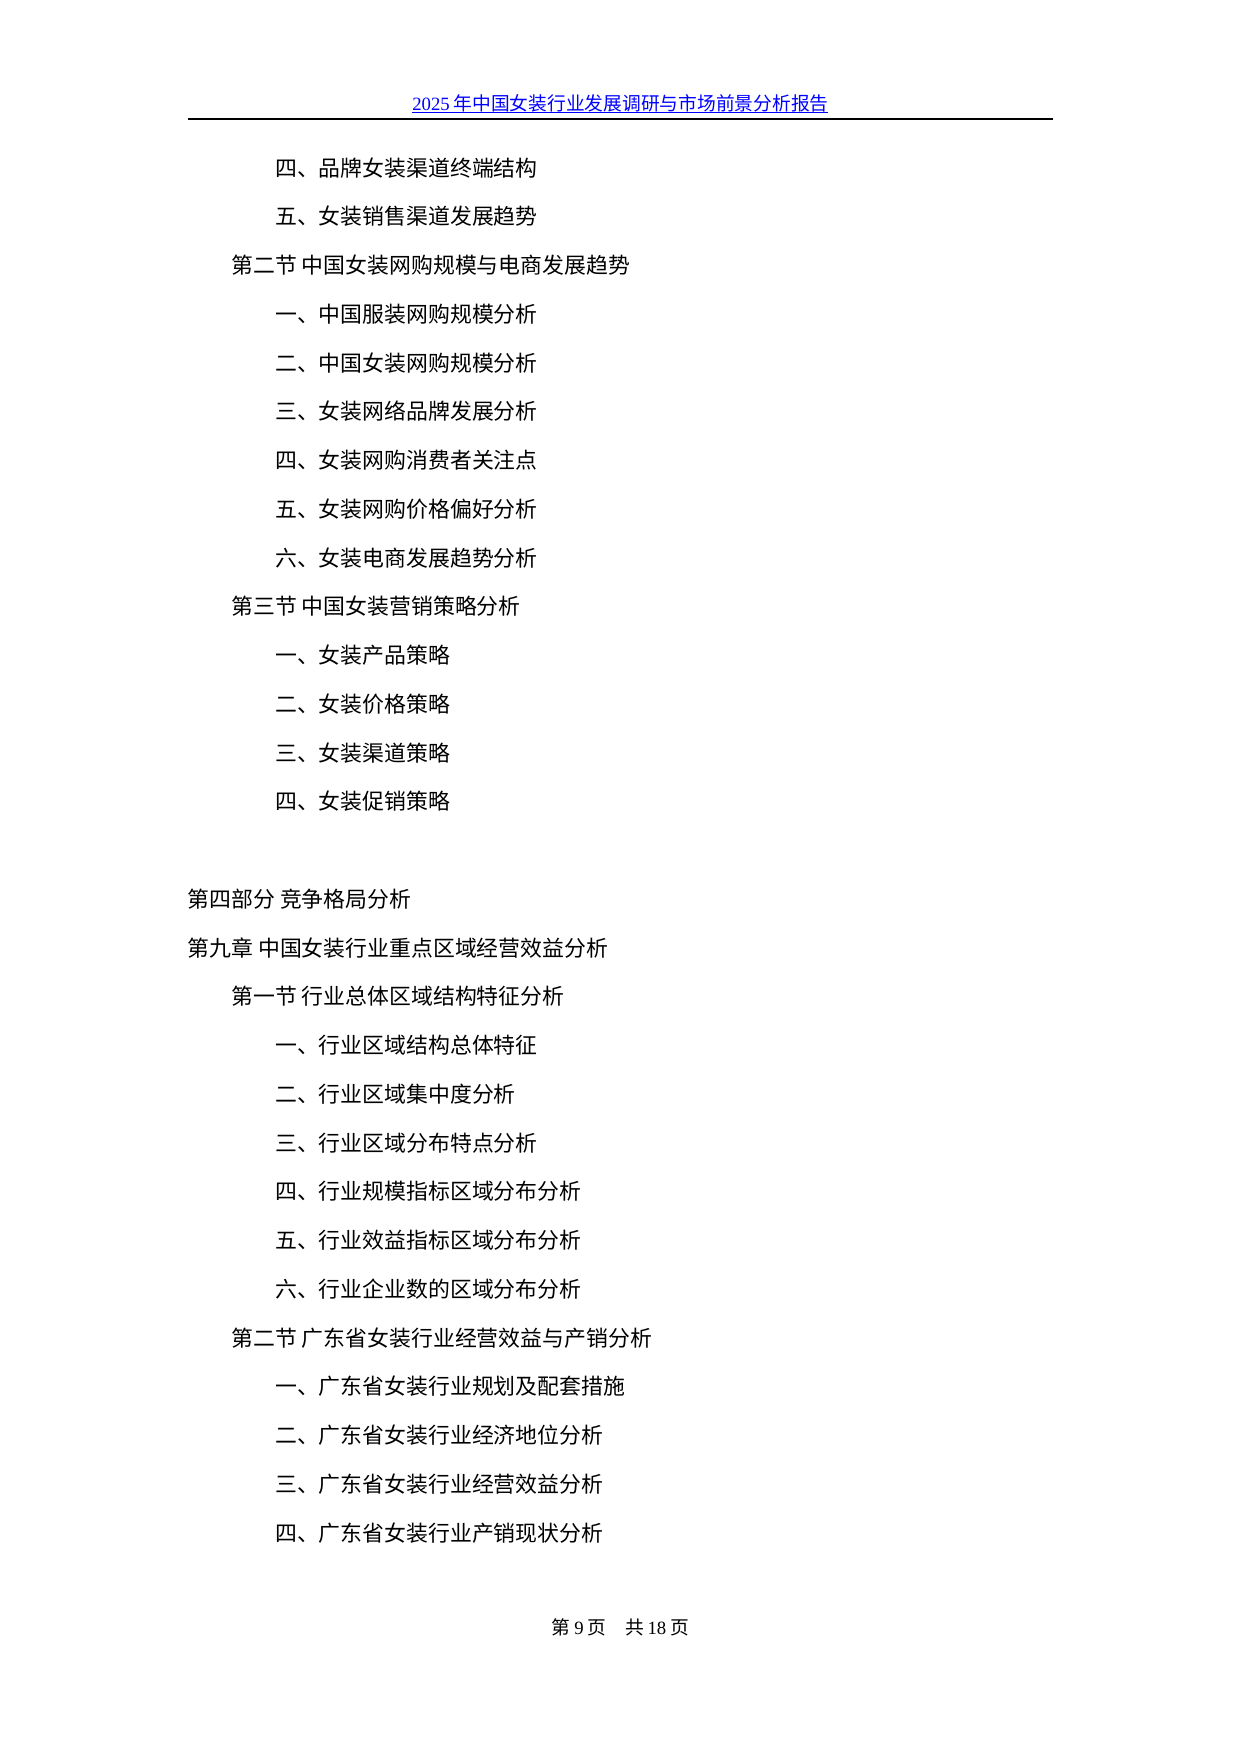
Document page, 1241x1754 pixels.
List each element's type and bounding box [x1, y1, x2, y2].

text [187, 150, 1053, 1548]
